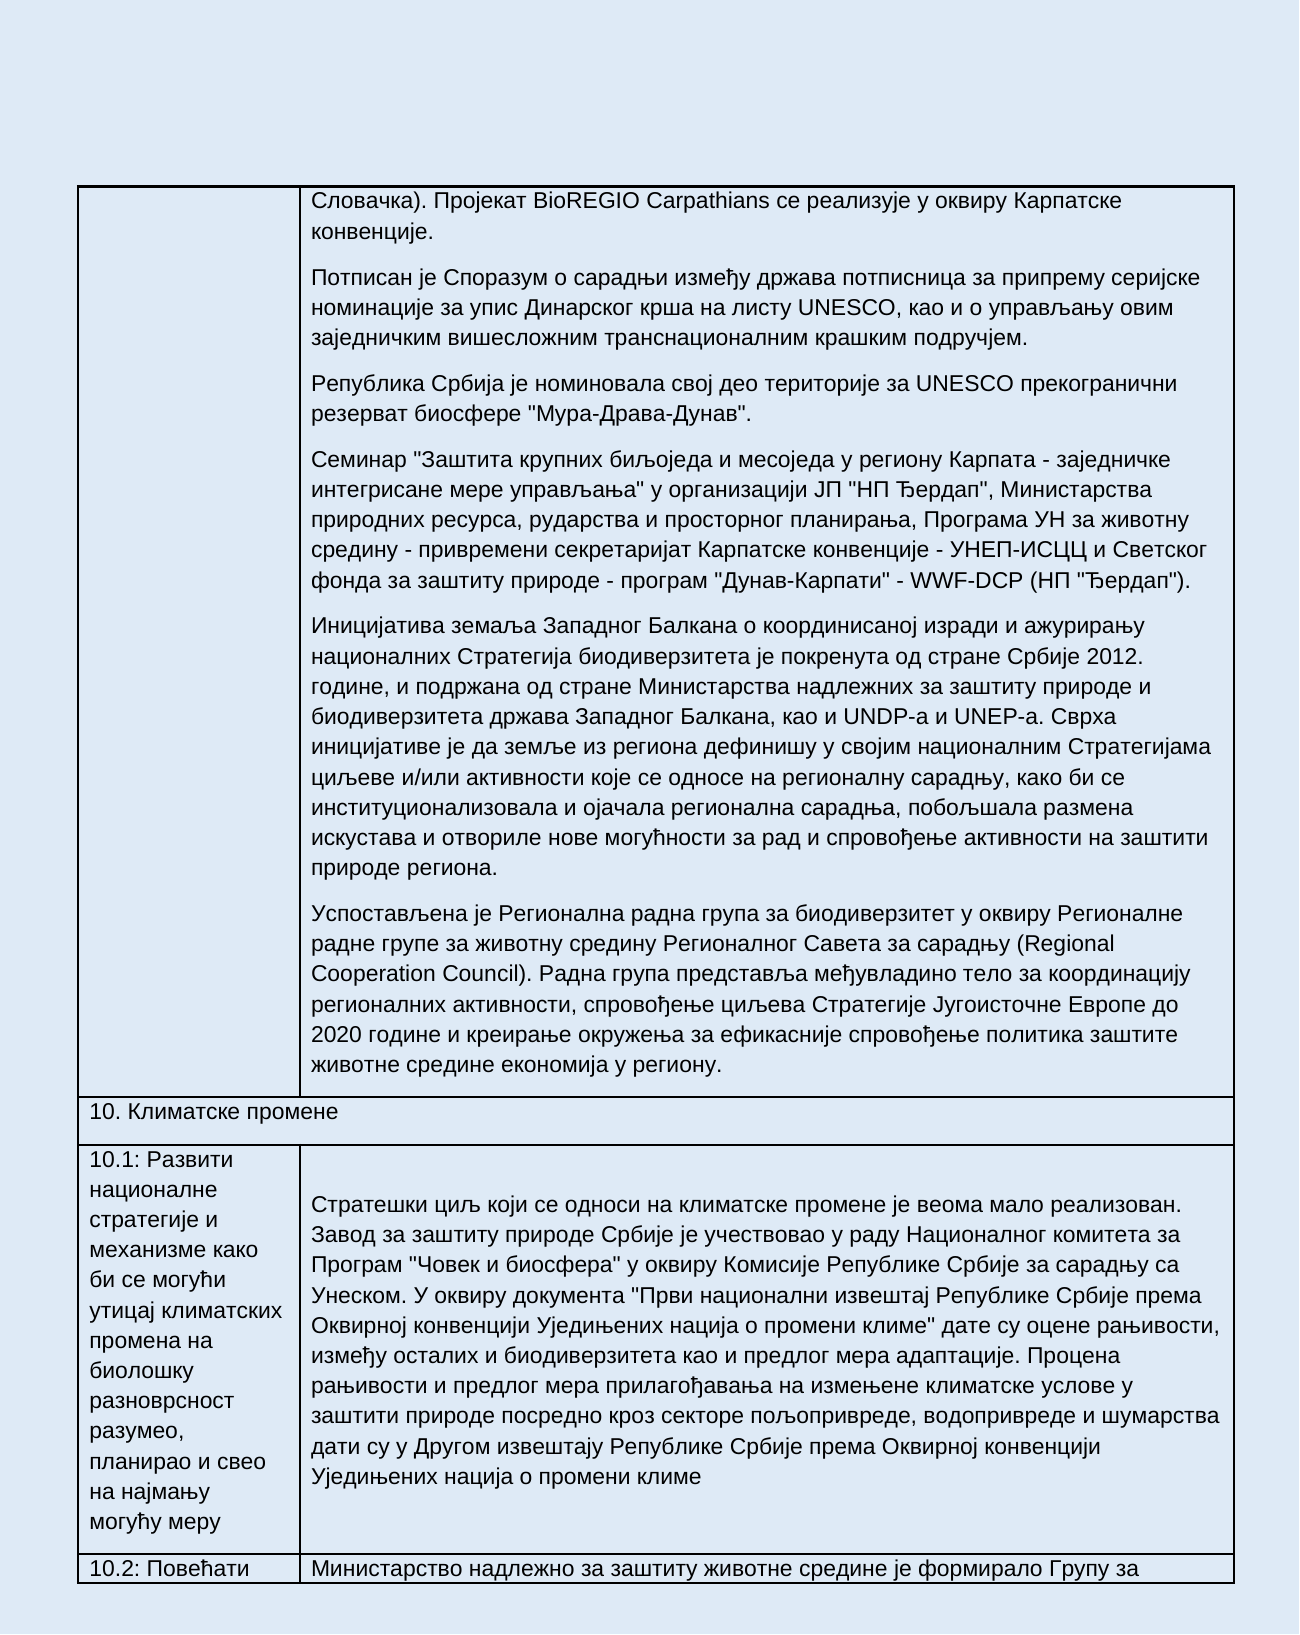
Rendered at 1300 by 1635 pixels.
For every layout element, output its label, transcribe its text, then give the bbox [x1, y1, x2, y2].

table_cell 10.1: Развити националне стратегије и механизме како би се могући утицај климатских промена на биолошку разноврсност разумео, планирао и свео на најмању могућу меру [79, 1146, 299, 1553]
table_cell Стратешки циљ који се односи на климатске промене је веома мало реализован. Завод за заштиту природе Србије је учествовао у раду Националног комитета за Програм "Човек и биосфера" у оквиру Комисије Републике Србије за сарадњу са Унеском. У оквиру документа "Први национални извештај Републике Србије према Оквирној конвенцији Уједињених нација о промени климе" дате су оцене рањивости, између осталих и биодиверзитета као и предлог мера адаптације. Процена рањивости и предлог мера прилагођавања на измењене климатске услове у заштити природе посредно кроз секторе пољопривреде, водопривреде и шумарства дати су у Другом извештају Републике Србије према Оквирној конвенцији Уједињених нација о промени климе [301, 1146, 1233, 1553]
table_cell 10. Климатске промене [79, 1098, 1233, 1143]
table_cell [301, 188, 1233, 1096]
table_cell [79, 1555, 299, 1582]
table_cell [79, 188, 299, 1096]
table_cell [301, 1555, 1233, 1582]
